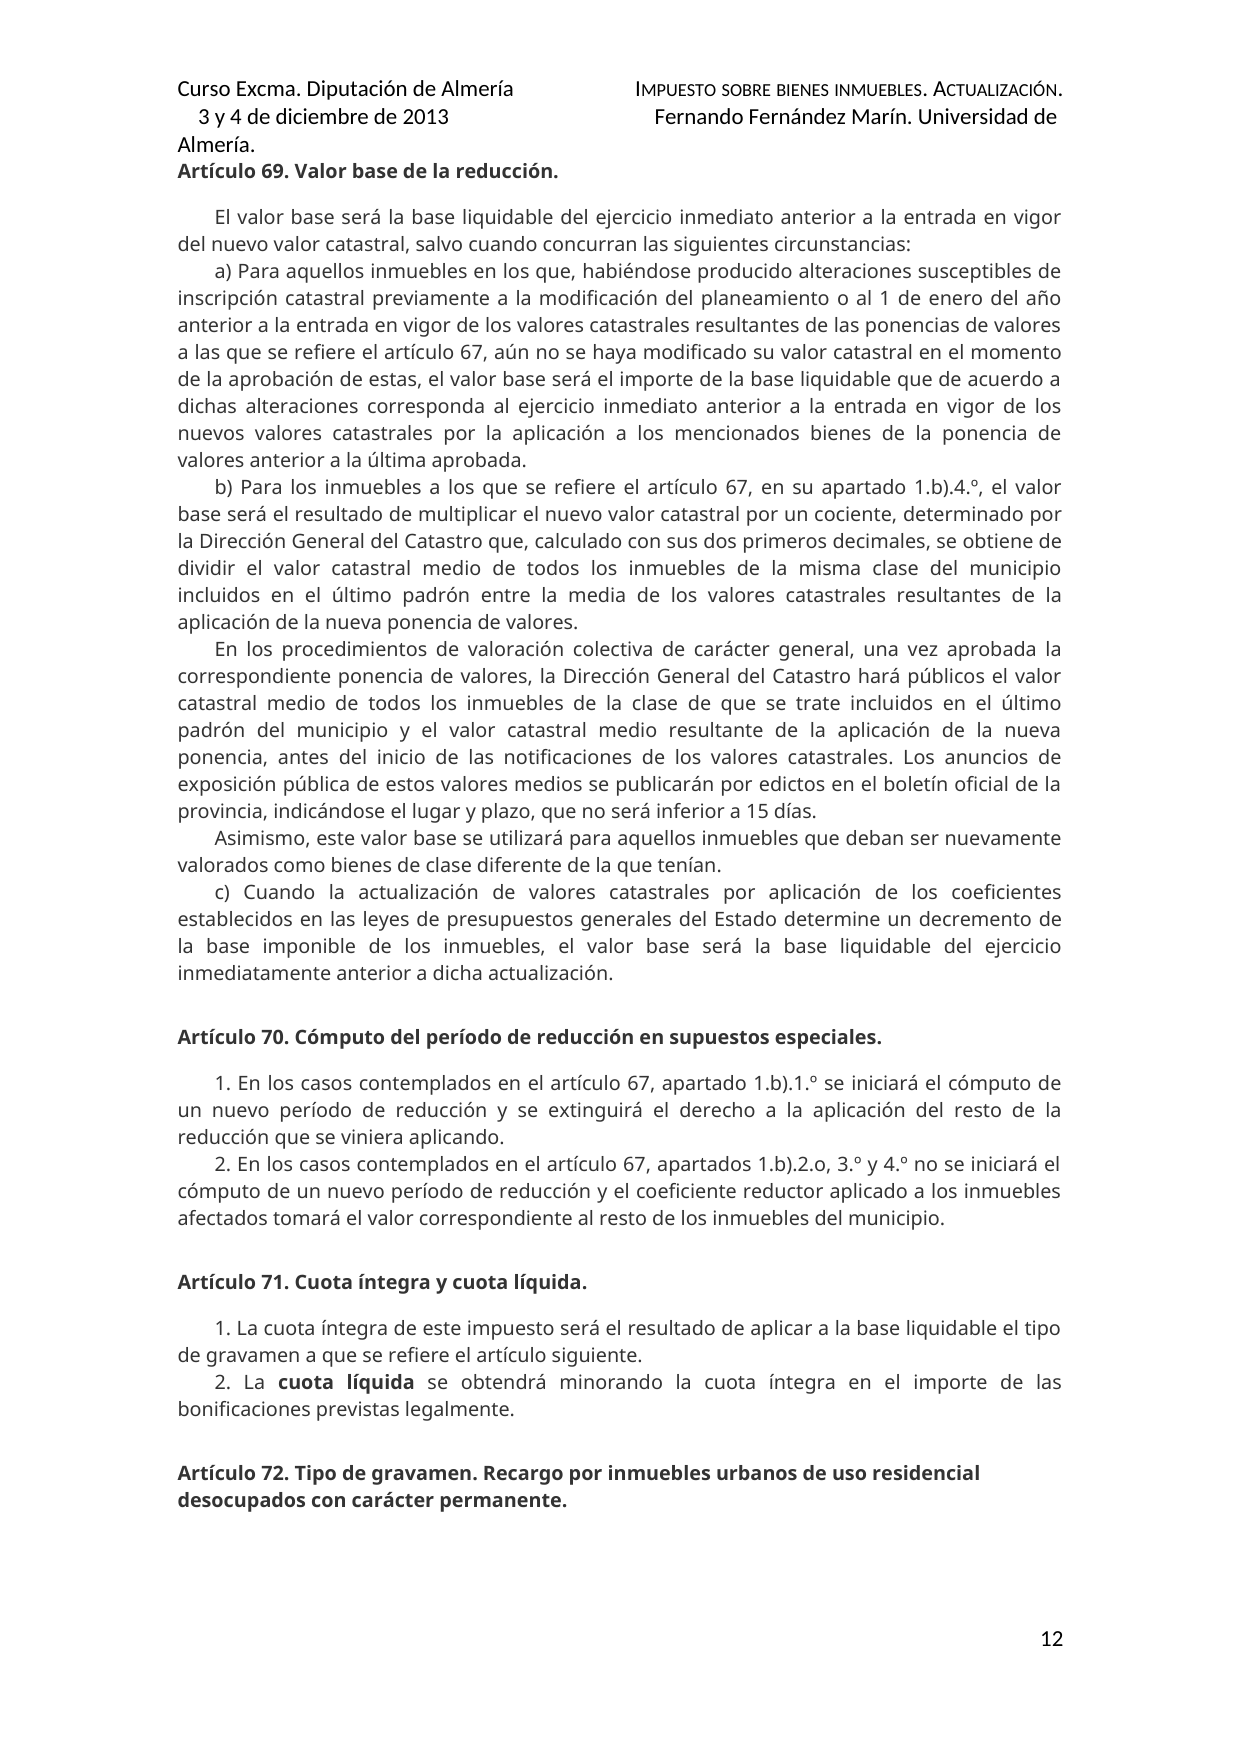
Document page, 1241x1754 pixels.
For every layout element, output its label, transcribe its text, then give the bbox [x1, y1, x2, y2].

text a) Para aquellos inmuebles en los que, habiéndose producido alteraciones susceptibles de inscripción catastral previamente a la modificación del planeamiento o al 1 de enero del año anterior a la entrada en vigor de los valores catastrales resultantes de las ponencias de valores a las que se refiere el artículo 67, aún no se haya modificado su valor catastral en el momento de la aprobación de estas, el valor base será el importe de la base liquidable que de acuerdo a dichas alteraciones corresponda al ejercicio inmediato anterior a la entrada en vigor de los nuevos valores catastrales por la aplicación a los mencionados bienes de la ponencia de valores anterior a la última aprobada. [177, 257, 1063, 473]
text El valor base será la base liquidable del ejercicio inmediato anterior a la entrada en vigor del nuevo valor catastral, salvo cuando concurran las siguientes circunstancias: [177, 203, 1063, 257]
text 2. La cuota líquida se obtendrá minorando la cuota íntegra en el importe de las bonificaciones previstas legalmente. [177, 1368, 1063, 1422]
text Artículo 69. Valor base de la reducción. [177, 158, 1063, 185]
text Artículo 72. Tipo de gravamen. Recargo por inmuebles urbanos de uso residencial desocupados con carácter permanente. [177, 1460, 1063, 1514]
text Artículo 70. Cómputo del período de reducción en supuestos especiales. [177, 1023, 1063, 1050]
text c) Cuando la actualización de valores catastrales por aplicación de los coeficientes establecidos en las leyes de presupuestos generales del Estado determine un decremento de la base imponible de los inmuebles, el valor base será la base liquidable del ejercicio inmediatamente anterior a dicha actualización. [177, 878, 1063, 986]
text Asimismo, este valor base se utilizará para aquellos inmuebles que deban ser nuevamente valorados como bienes de clase diferente de la que tenían. [177, 824, 1063, 878]
text Artículo 71. Cuota íntegra y cuota líquida. [177, 1268, 1063, 1296]
text 2. En los casos contemplados en el artículo 67, apartados 1.b).2.o, 3.º y 4.º no se iniciará el cómputo de un nuevo período de reducción y el coeficiente reductor aplicado a los inmuebles afectados tomará el valor correspondiente al resto de los inmuebles del municipio. [177, 1150, 1063, 1231]
text b) Para los inmuebles a los que se refiere el artículo 67, en su apartado 1.b).4.º, el valor base será el resultado de multiplicar el nuevo valor catastral por un cociente, determinado por la Dirección General del Catastro que, calculado con sus dos primeros decimales, se obtiene de dividir el valor catastral medio de todos los inmuebles de la misma clase del municipio incluidos en el último padrón entre la media de los valores catastrales resultantes de la aplicación de la nueva ponencia de valores. [177, 473, 1063, 635]
text En los procedimientos de valoración colectiva de carácter general, una vez aprobada la correspondiente ponencia de valores, la Dirección General del Catastro hará públicos el valor catastral medio de todos los inmuebles de la clase de que se trate incluidos en el último padrón del municipio y el valor catastral medio resultante de la aplicación de la nueva ponencia, antes del inicio de las notificaciones de los valores catastrales. Los anuncios de exposición pública de estos valores medios se publicarán por edictos en el boletín oficial de la provincia, indicándose el lugar y plazo, que no será inferior a 15 días. [177, 635, 1063, 824]
text 1. En los casos contemplados en el artículo 67, apartado 1.b).1.º se iniciará el cómputo de un nuevo período de reducción y se extinguirá el derecho a la aplicación del resto de la reducción que se viniera aplicando. [177, 1069, 1063, 1150]
text 1. La cuota íntegra de este impuesto será el resultado de aplicar a la base liquidable el tipo de gravamen a que se refiere el artículo siguiente. [177, 1314, 1063, 1368]
